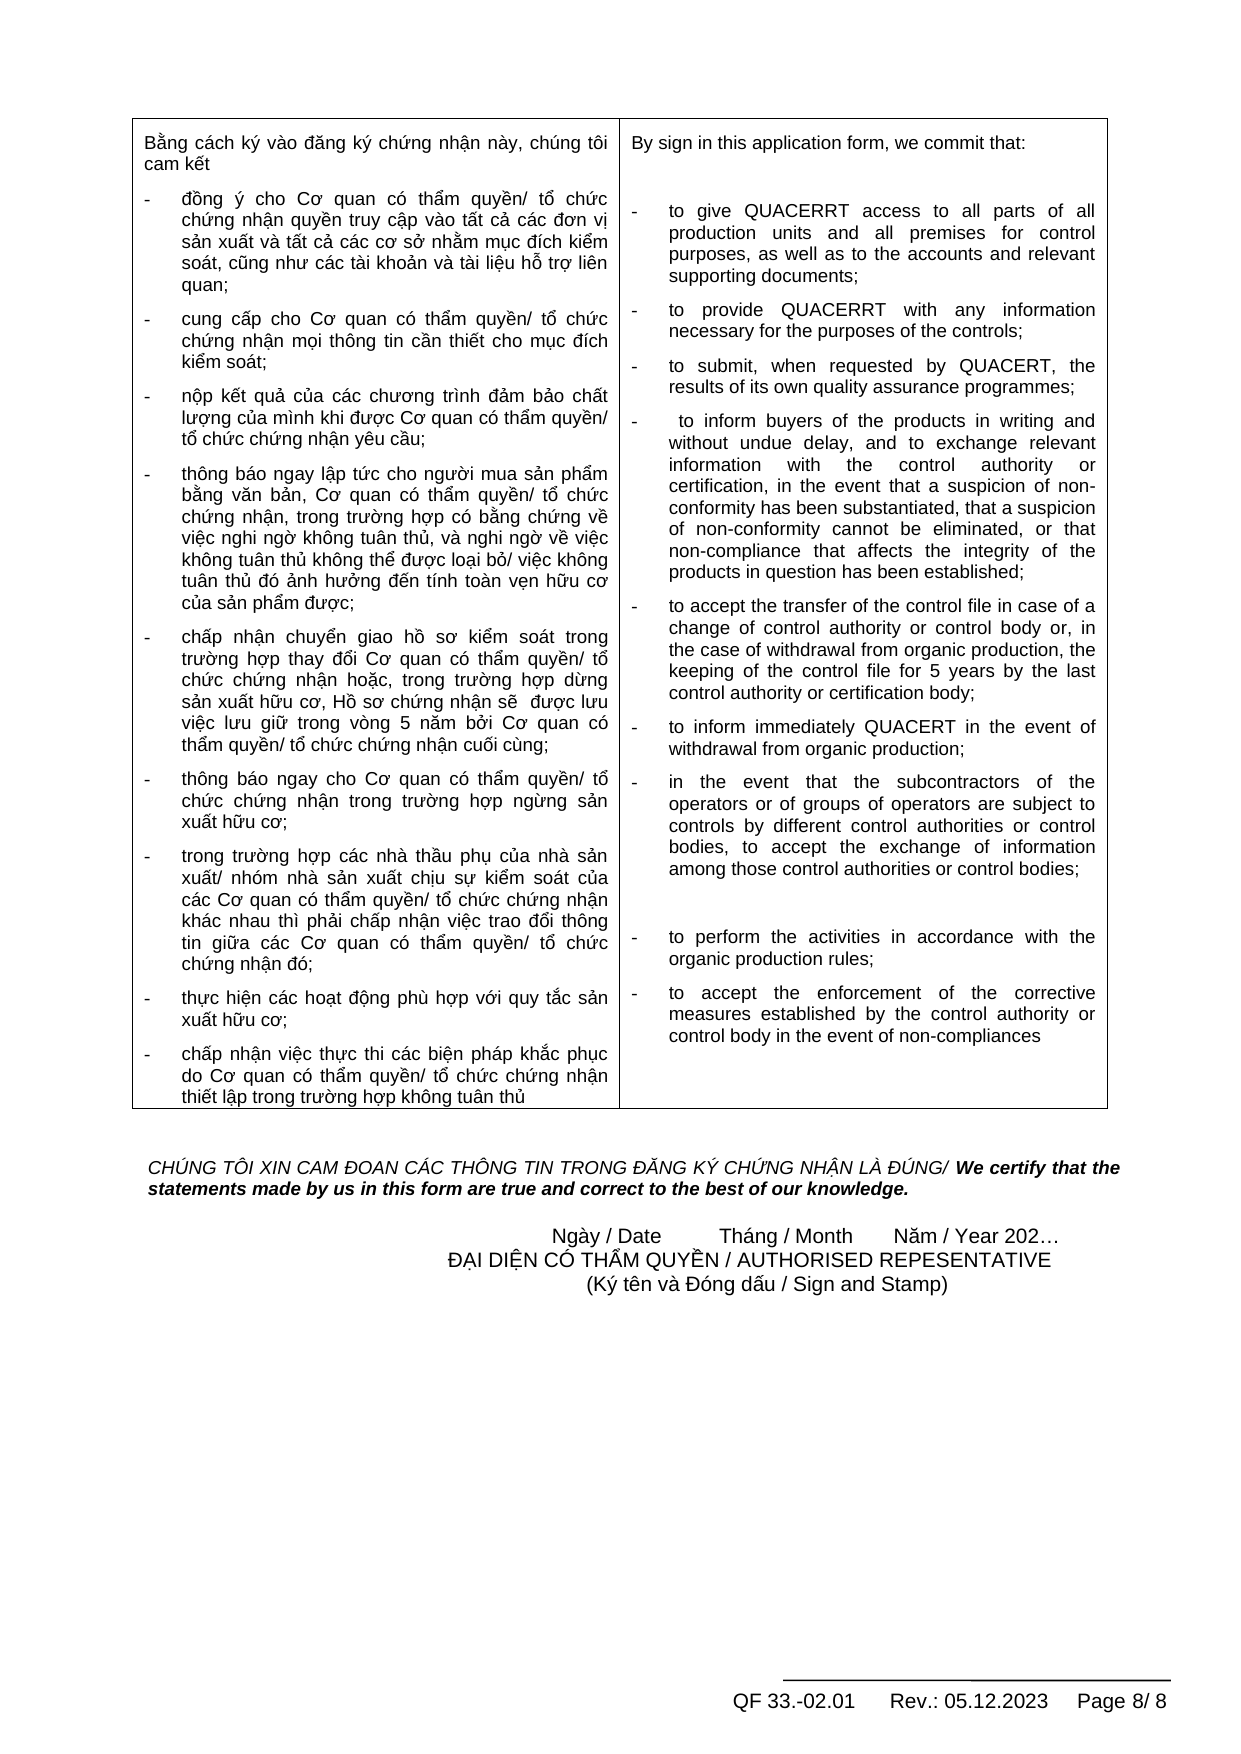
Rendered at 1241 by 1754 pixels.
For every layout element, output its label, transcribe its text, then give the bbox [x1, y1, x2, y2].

text (Ký tên và Đóng dấu / Sign and Stamp) [448, 1272, 1122, 1296]
table_header By sign in this application form, we commit that: to give QUACERRT access to all parts of all production units and all premises for control purposes, as well as to the accounts and relevant supporting documents; to provide QUACERRT with any information necessary for the purposes of the controls; to submit, when requested by QUACERT, the results of its own quality assurance programmes; to inform buyers of the products in writing and without undue delay, and to exchange relevant information with the control authority or certification, in the event that a suspicion of non-conformity has been substantiated, that a suspicion of non-conformity cannot be eliminated, or that non-compliance that affects the integrity of the products in question has been established; to accept the transfer of the control file in case of a change of control authority or control body or, in the case of withdrawal from organic production, the keeping of the control file for 5 years by the last control authority or certification body; to inform immediately QUACERT in the event of withdrawal from organic production; in the event that the subcontractors of the operators or of groups of operators are subject to controls by different control authorities or control bodies, to accept the exchange of information among those control authorities or control bodies; to perform the activities in accordance with the organic production rules; to accept the enforcement of the corrective measures established by the control authority or control body in the event of non-compliances [620, 119, 1107, 1108]
text CHÚNG TÔI XIN CAM ĐOAN CÁC THÔNG TIN TRONG ĐĂNG KÝ CHỨNG NHẬN LÀ ĐÚNG/ We certify that the statements made by us in this form are true and correct to the best of our knowledge. [148, 1157, 1122, 1200]
text ĐẠI DIỆN CÓ THẨM QUYỀN / AUTHORISED REPESENTATIVE [448, 1248, 1122, 1272]
text Ngày / Date Tháng / Month Năm / Year 202… [523, 1224, 1122, 1248]
table_header Bằng cách ký vào đăng ký chứng nhận này, chúng tôi cam kết đồng ý cho Cơ quan có thẩm quyền/ tổ chức chứng nhận quyền truy cập vào tất cả các đơn vị sản xuất và tất cả các cơ sở nhằm mục đích kiểm soát, cũng như các tài khoản và tài liệu hỗ trợ liên quan; cung cấp cho Cơ quan có thẩm quyền/ tổ chức chứng nhận mọi thông tin cần thiết cho mục đích kiểm soát; nộp kết quả của các chương trình đảm bảo chất lượng của mình khi được Cơ quan có thẩm quyền/ tổ chức chứng nhận yêu cầu; thông báo ngay lập tức cho người mua sản phẩm bằng văn bản, Cơ quan có thẩm quyền/ tổ chức chứng nhận, trong trường hợp có bằng chứng về việc nghi ngờ không tuân thủ, và nghi ngờ về việc không tuân thủ không thể được loại bỏ/ việc không tuân thủ đó ảnh hưởng đến tính toàn vẹn hữu cơ của sản phẩm được; chấp nhận chuyển giao hồ sơ kiểm soát trong trường hợp thay đổi Cơ quan có thẩm quyền/ tổ chức chứng nhận hoặc, trong trường hợp dừng sản xuất hữu cơ, Hồ sơ chứng nhận sẽ được lưu việc lưu giữ trong vòng 5 năm bởi Cơ quan có thẩm quyền/ tổ chức chứng nhận cuối cùng; thông báo ngay cho Cơ quan có thẩm quyền/ tổ chức chứng nhận trong trường hợp ngừng sản xuất hữu cơ; trong trường hợp các nhà thầu phụ của nhà sản xuất/ nhóm nhà sản xuất chịu sự kiểm soát của các Cơ quan có thẩm quyền/ tổ chức chứng nhận khác nhau thì phải chấp nhận việc trao đổi thông tin giữa các Cơ quan có thẩm quyền/ tổ chức chứng nhận đó; thực hiện các hoạt động phù hợp với quy tắc sản xuất hữu cơ; chấp nhận việc thực thi các biện pháp khắc phục do Cơ quan có thẩm quyền/ tổ chức chứng nhận thiết lập trong trường hợp không tuân thủ [133, 119, 619, 1108]
